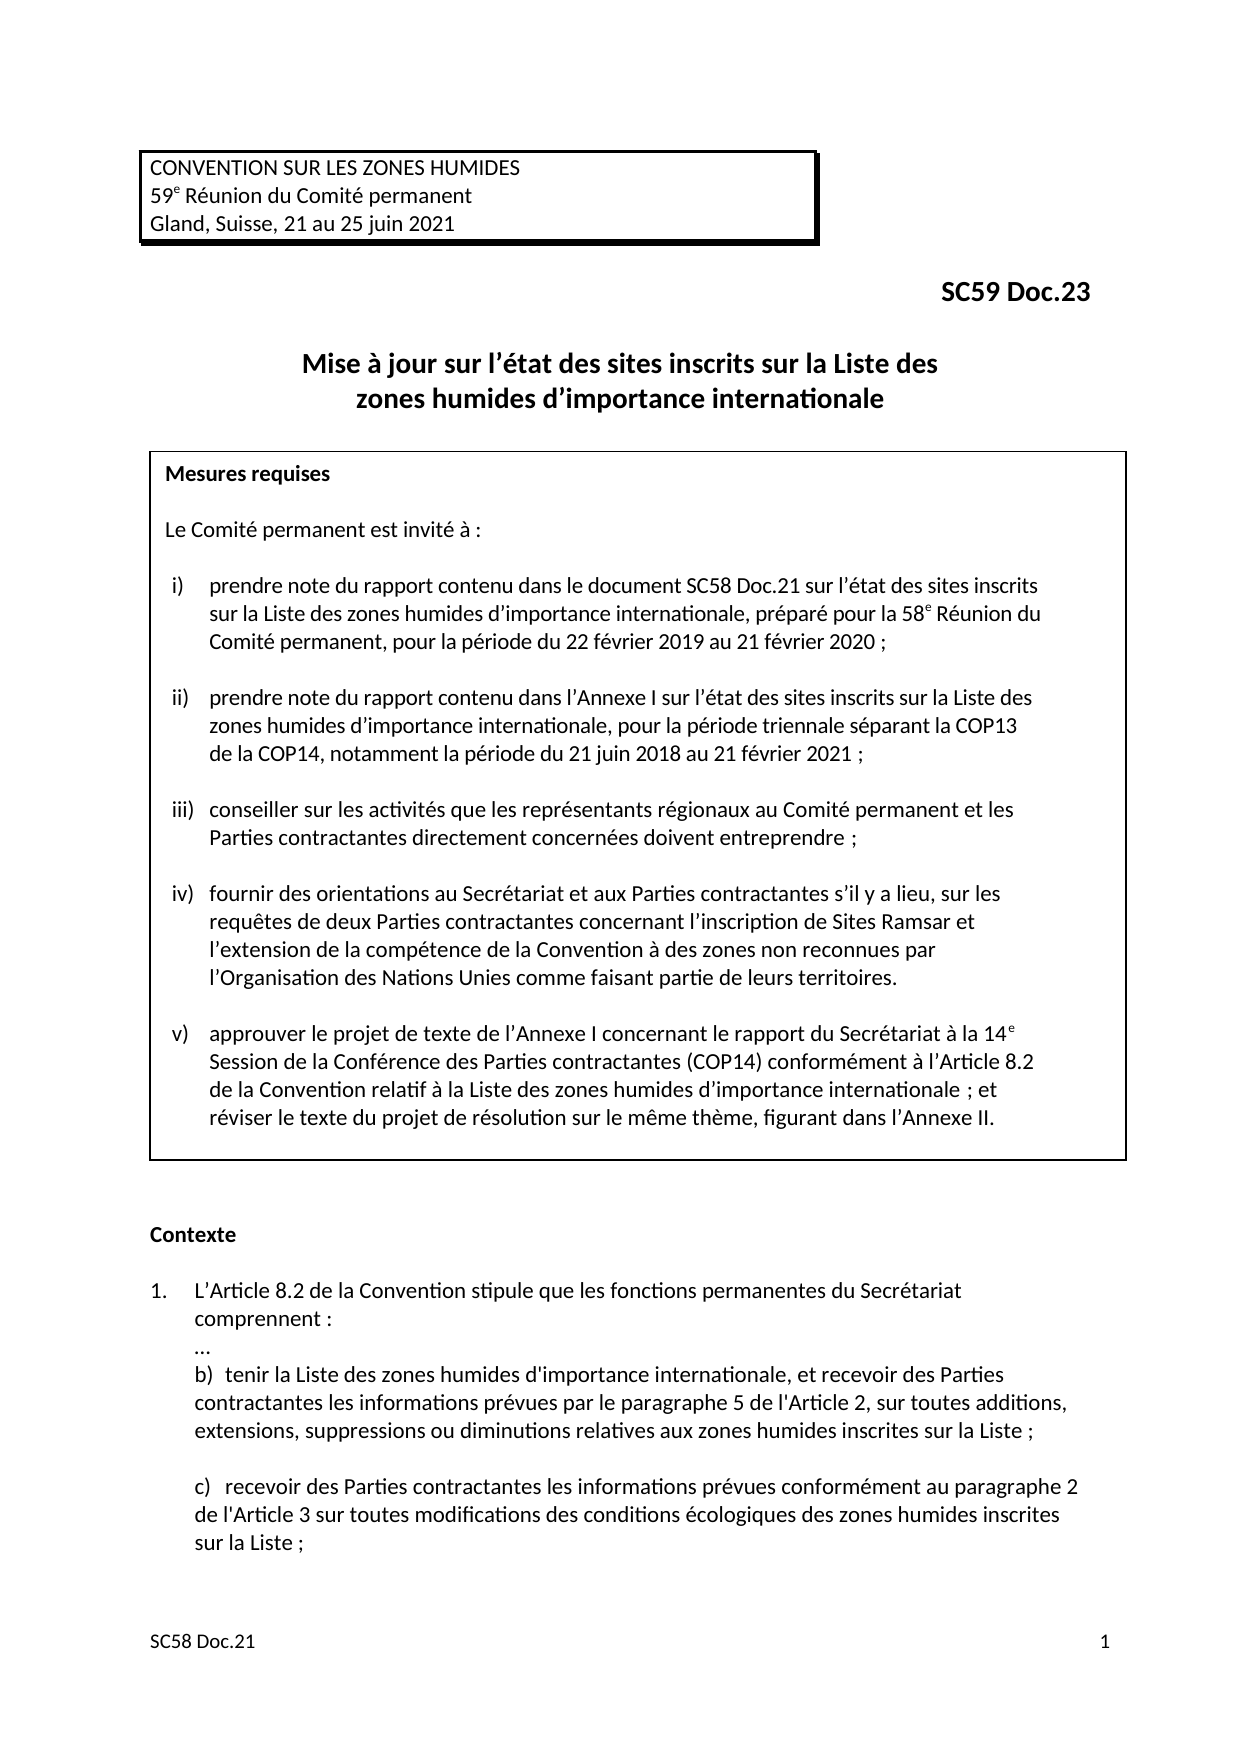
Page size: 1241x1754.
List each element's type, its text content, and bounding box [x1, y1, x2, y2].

text b) tenir la Liste des zones humides d'importance internationale, et recevoir des Parties contractantes les informations prévues par le paragraphe 5 de l'Article 2, sur toutes additions, extensions, suppressions ou diminutions relatives aux zones humides inscrites sur la Liste ; [194, 1360, 1090, 1444]
text Mise à jour sur l’état des sites inscrits sur la Liste des [150, 345, 1090, 380]
text 59e Réunion du Comité permanent [142, 178, 814, 206]
subtitle Contexte [150, 1220, 1090, 1248]
text SC59 Doc.23 [150, 273, 1090, 309]
text CONVENTION SUR LES ZONES HUMIDES [142, 153, 814, 178]
text 1. L’Article 8.2 de la Convention stipule que les fonctions permanentes du Secrétariat comprennent : [150, 1276, 1090, 1332]
text zones humides d’importance internationale [150, 380, 1090, 416]
text … [194, 1332, 1090, 1360]
text Gland, Suisse, 21 au 25 juin 2021 [142, 206, 814, 239]
text c) recevoir des Parties contractantes les informations prévues conformément au paragraphe 2 de l'Article 3 sur toutes modifications des conditions écologiques des zones humides inscrites sur la Liste ; [194, 1472, 1090, 1557]
